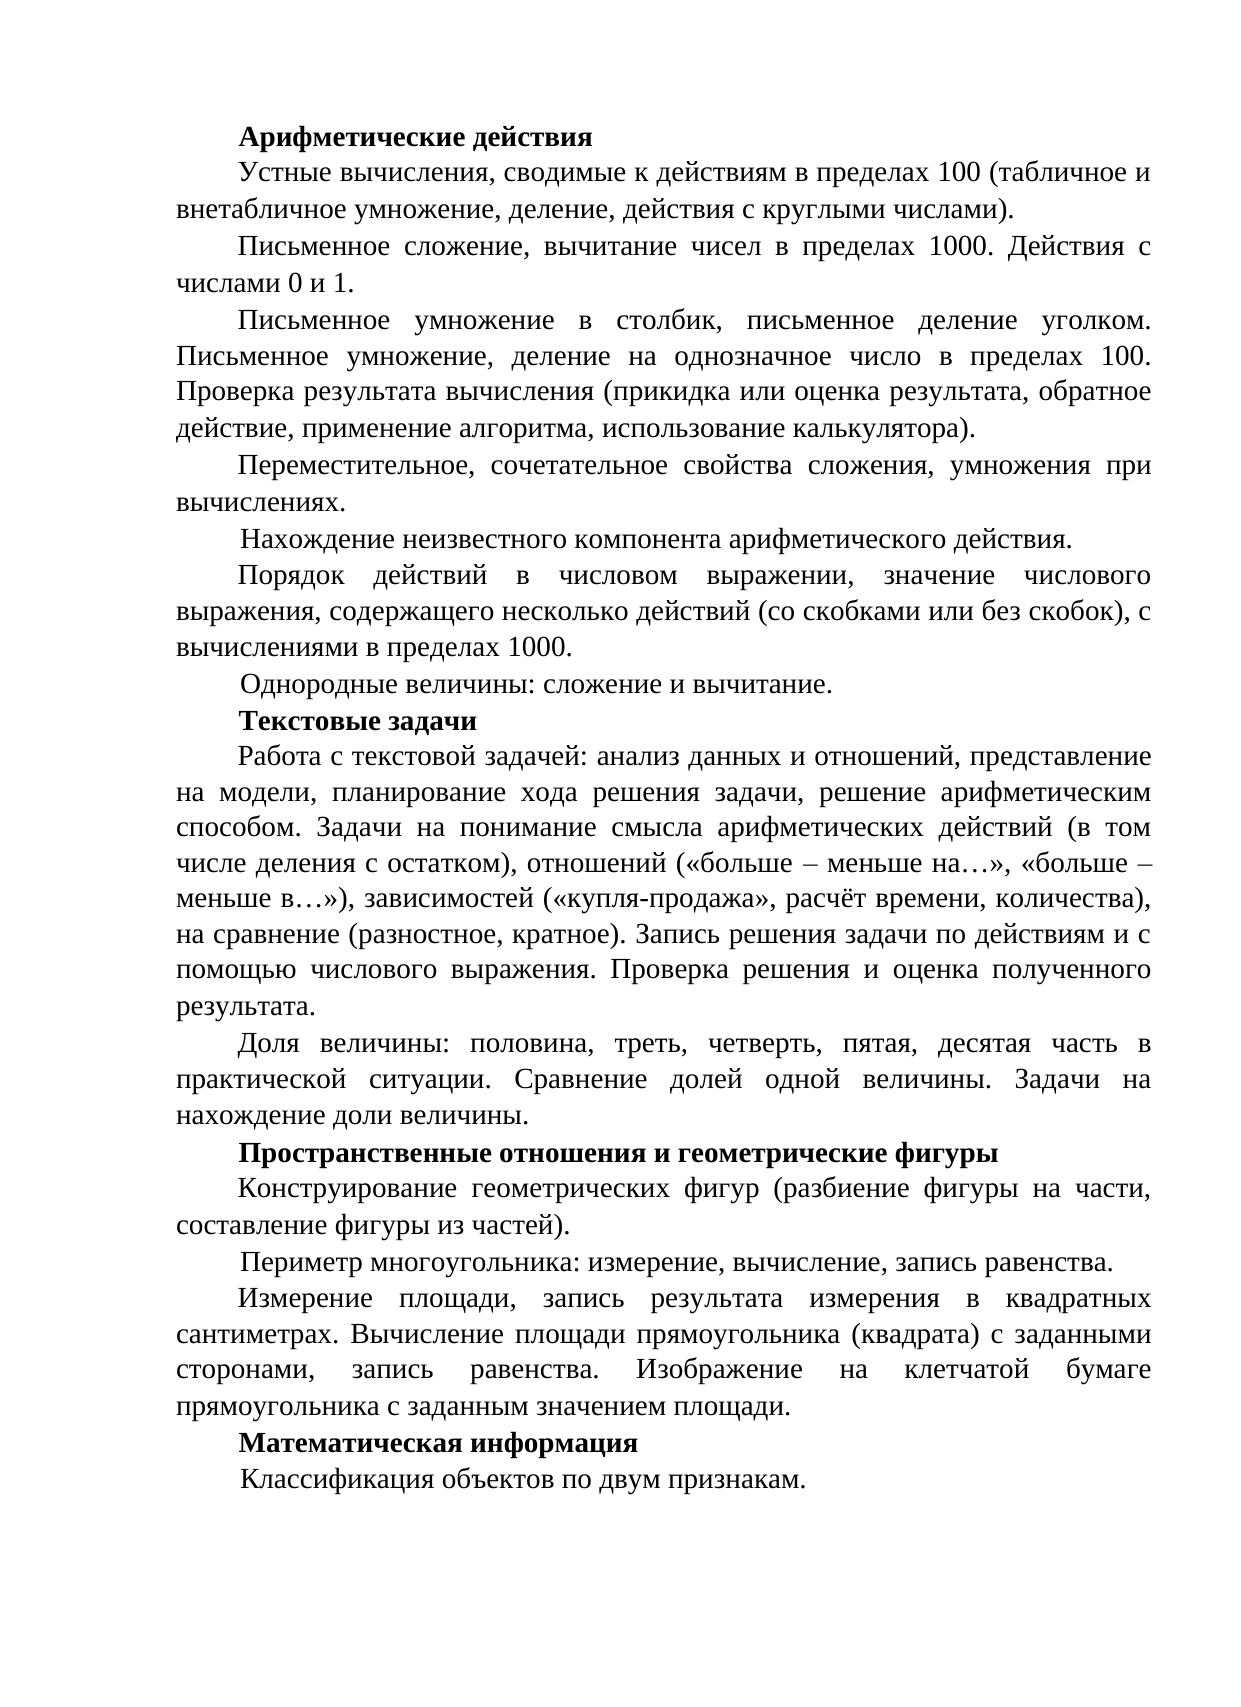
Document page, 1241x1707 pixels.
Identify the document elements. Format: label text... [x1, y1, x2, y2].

text Письменное сложение, вычитание чисел в пределах 1000. Действия с числами 0 и 1. [176, 228, 1152, 299]
text Доля величины: половина, треть, четверть, пятая, десятая часть в практической ситуации. Сравнение долей одной величины. Задачи на нахождение доли величины. [176, 1025, 1152, 1132]
text Устные вычисления, сводимые к действиям в пределах 100 (табличное и внетабличное умножение, деление, действия с круглыми числами). [176, 154, 1152, 226]
text Переместительное, сочетательное свойства сложения, умножения при вычислениях. [176, 447, 1152, 518]
text Однородные величины: сложение и вычитание. [240, 666, 1152, 700]
text Письменное умножение в столбик, письменное деление уголком. Письменное умножение, деление на однозначное число в пределах 100. Проверка результата вычисления (прикидка или оценка результата, обратное действие, применение алгоритма, использование калькулятора). [176, 302, 1152, 444]
text Измерение площади, запись результата измерения в квадратных сантиметрах. Вычисление площади прямоугольника (квадрата) с заданными сторонами, запись равенства. Изображение на клетчатой бумаге прямоугольника с заданным значением площади. [176, 1280, 1152, 1423]
text Периметр многоугольника: измерение, вычисление, запись равенства. [240, 1244, 1152, 1278]
text Нахождение неизвестного компонента арифметического действия. [240, 521, 1152, 554]
subtitle Пространственные отношения и геометрические фигуры [238, 1135, 1152, 1168]
text Порядок действий в числовом выражении, значение числового выражения, содержащего несколько действий (со скобками или без скобок), с вычислениями в пределах 1000. [176, 557, 1152, 664]
text Классификация объектов по двум признакам. [240, 1461, 1152, 1494]
text Работа с текстовой задачей: анализ данных и отношений, представление на модели, планирование хода решения задачи, решение арифметическим способом. Задачи на понимание смысла арифметических действий (в том числе деления с остатком), отношений («больше – меньше на…», «больше – меньше в…»), зависимостей («купля-продажа», расчёт времени, количества), на сравнение (разностное, кратное). Запись решения задачи по действиям и с помощью числового выражения. Проверка решения и оценка полученного результата. [176, 738, 1152, 1023]
subtitle Арифметические действия [238, 119, 1152, 152]
subtitle Математическая информация [238, 1425, 1152, 1459]
text Конструирование геометрических фигур (разбиение фигуры на части, составление фигуры из частей). [176, 1170, 1152, 1242]
subtitle Текстовые задачи [238, 703, 1152, 736]
